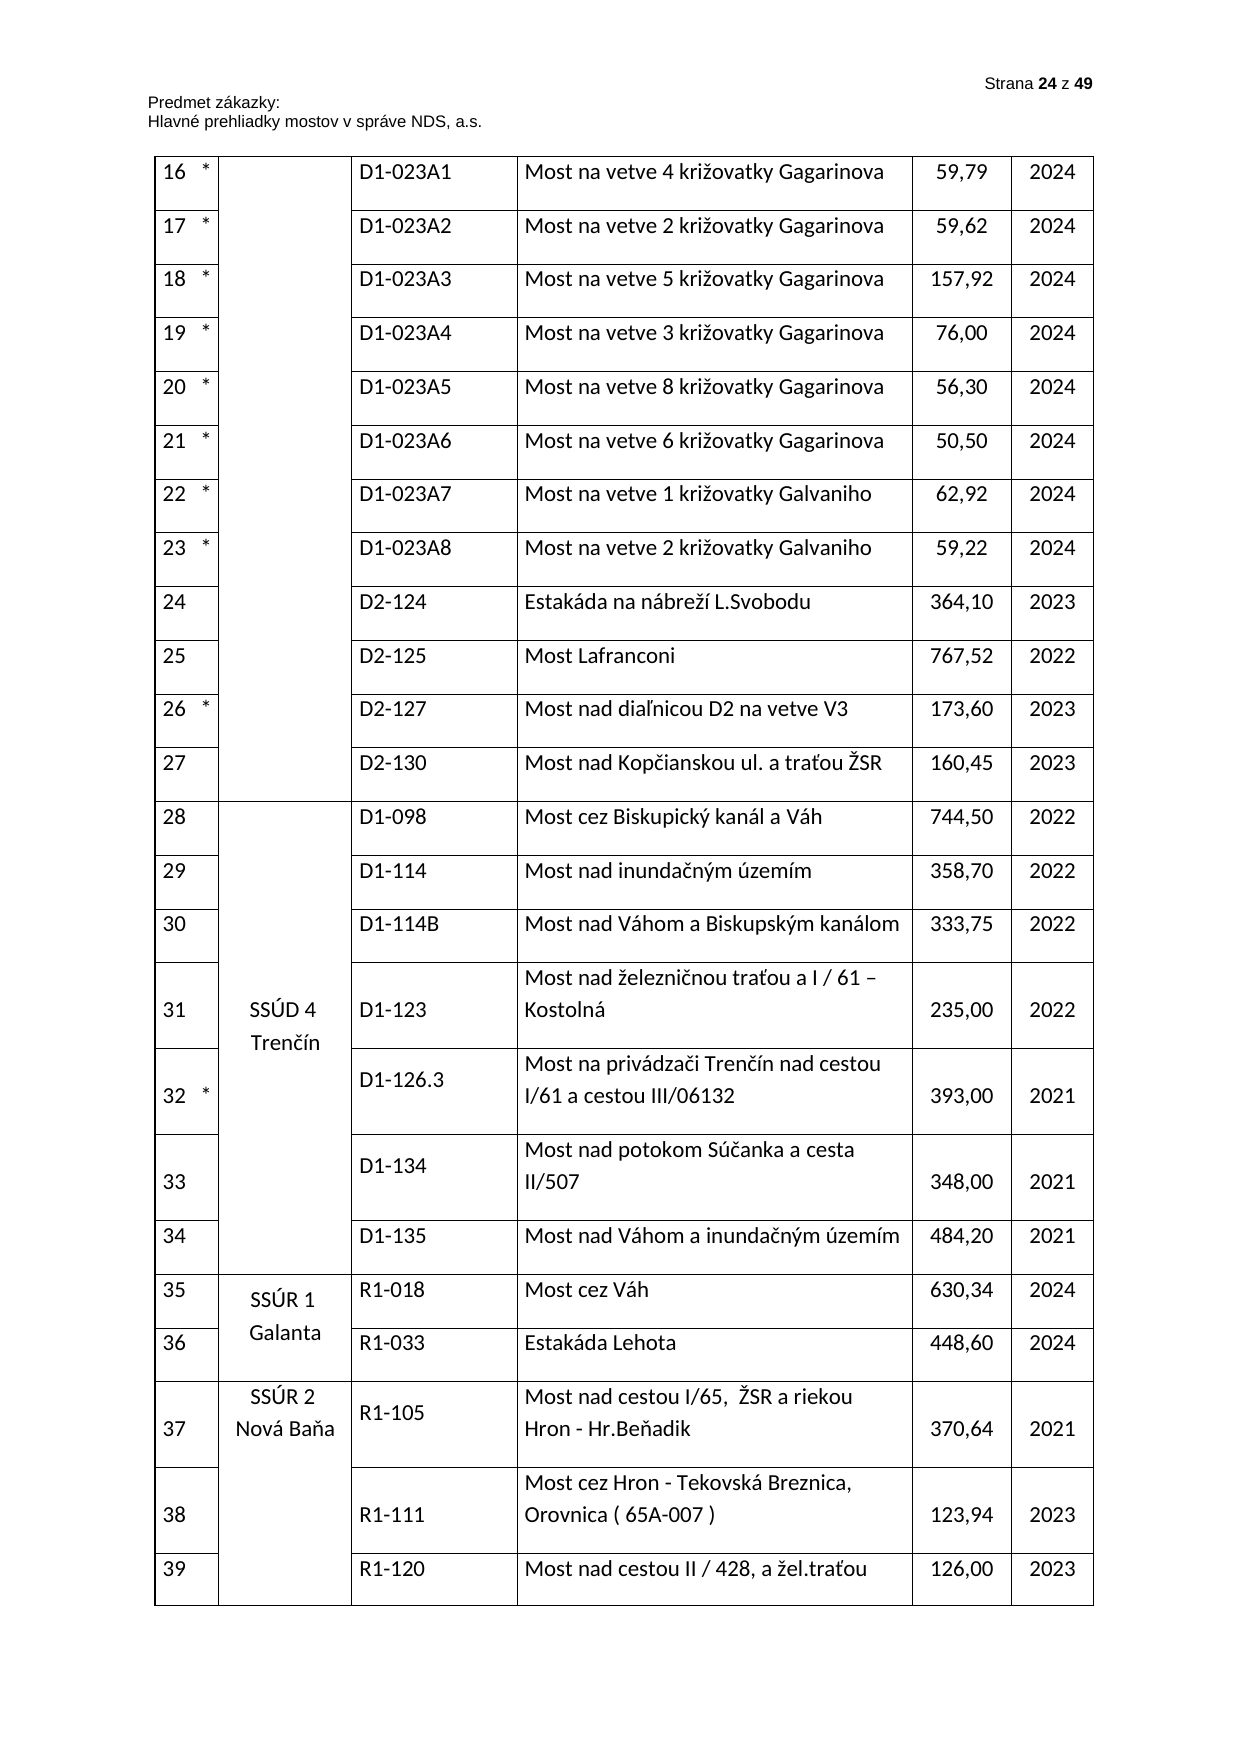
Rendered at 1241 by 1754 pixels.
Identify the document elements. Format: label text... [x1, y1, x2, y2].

table_cell 2024 [1012, 480, 1093, 532]
table_cell D2-125 [352, 641, 517, 693]
table_cell Most na vetve 6 križovatky Gagarinova [518, 426, 912, 478]
table_cell SSÚD 4 Trenčín [219, 802, 351, 1274]
table_cell 39 [156, 1554, 193, 1605]
table_cell Most na vetve 3 križovatky Gagarinova [518, 318, 912, 371]
table_cell 59,22 [913, 533, 1011, 586]
table_cell 59,62 [913, 211, 1011, 263]
table_cell 123,94 [913, 1468, 1011, 1553]
table_cell Estakáda Lehota [518, 1329, 912, 1381]
table_cell Most na vetve 1 križovatky Galvaniho [518, 480, 912, 532]
table_cell * [193, 265, 218, 317]
table_cell Estakáda na nábreží L.Svobodu [518, 587, 912, 640]
table_cell 62,92 [913, 480, 1011, 532]
table_cell D1-098 [352, 802, 517, 855]
table_cell 2021 [1012, 1221, 1093, 1274]
table_cell Most cez Váh [518, 1275, 912, 1327]
table_cell 27 [156, 748, 193, 801]
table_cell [518, 1554, 912, 1605]
table_cell 20 [156, 372, 193, 425]
table_cell * [193, 372, 218, 425]
table_cell 22 [156, 480, 193, 532]
table_cell [193, 1554, 218, 1605]
table_cell D1-023A8 [352, 533, 517, 586]
table_cell 19 [156, 318, 193, 371]
table_cell 2024 [1012, 211, 1093, 263]
table_cell 28 [156, 802, 193, 855]
table_cell Most cez Biskupický kanál a Váh [518, 802, 912, 855]
table_cell 484,20 [913, 1221, 1011, 1274]
table_cell 2023 [1012, 587, 1093, 640]
table_cell 2024 [1012, 1275, 1093, 1327]
table_cell 2024 [1012, 157, 1093, 210]
table_cell 2024 [1012, 265, 1093, 317]
table_cell R1-033 [352, 1329, 517, 1381]
table_cell D1-126.3 [352, 1049, 517, 1134]
table_cell * [193, 211, 218, 263]
table_cell Most nad železničnou traťou a I / 61 – Kostolná [518, 963, 912, 1048]
table_cell R1-018 [352, 1275, 517, 1327]
table_cell * [193, 318, 218, 371]
table_cell Most Lafranconi [518, 641, 912, 693]
table_cell * [193, 426, 218, 478]
table_cell D2-127 [352, 695, 517, 747]
table_cell [193, 910, 218, 962]
table_cell [193, 1468, 218, 1553]
table_cell Most nad potokom Súčanka a cesta II/507 [518, 1135, 912, 1220]
table_cell [193, 587, 218, 640]
table_cell 36 [156, 1329, 193, 1381]
table_cell 30 [156, 910, 193, 962]
table_cell 160,45 [913, 748, 1011, 801]
table_cell D1-023A6 [352, 426, 517, 478]
table_cell [193, 641, 218, 693]
table_cell 2022 [1012, 641, 1093, 693]
table_cell Most nad diaľnicou D2 na vetve V3 [518, 695, 912, 747]
table_cell 32 [156, 1049, 193, 1134]
table_cell * [193, 695, 218, 747]
table_cell D1-114B [352, 910, 517, 962]
table_cell 2024 [1012, 318, 1093, 371]
table_cell 767,52 [913, 641, 1011, 693]
table_cell D2-124 [352, 587, 517, 640]
table_cell [193, 1382, 218, 1467]
table_cell 24 [156, 587, 193, 640]
table_cell * [193, 480, 218, 532]
table_cell [193, 802, 218, 855]
table_cell D1-123 [352, 963, 517, 1048]
table_cell Most nad Váhom a inundačným územím [518, 1221, 912, 1274]
table_cell Most na vetve 5 križovatky Gagarinova [518, 265, 912, 317]
table_cell 18 [156, 265, 193, 317]
table_cell 630,34 [913, 1275, 1011, 1327]
table_cell 173,60 [913, 695, 1011, 747]
table_cell 744,50 [913, 802, 1011, 855]
table_cell SSÚR 2 Nová Baňa [219, 1382, 351, 1605]
table_cell 2021 [1012, 1049, 1093, 1134]
table_cell 25 [156, 641, 193, 693]
table_cell 2024 [1012, 1329, 1093, 1381]
table_cell SSÚR 1 Galanta [219, 1275, 351, 1381]
table_cell 21 [156, 426, 193, 478]
table_cell [193, 856, 218, 908]
table_cell Most cez Hron - Tekovská Breznica, Orovnica ( 65A-007 ) [518, 1468, 912, 1553]
table_cell 23 [156, 533, 193, 586]
table_cell Most na privádzači Trenčín nad cestou I/61 a cestou III/06132 [518, 1049, 912, 1134]
table_cell Most na vetve 2 križovatky Galvaniho [518, 533, 912, 586]
table_cell 50,50 [913, 426, 1011, 478]
table_cell [193, 1221, 218, 1274]
table_cell [193, 963, 218, 1048]
table_cell 59,79 [913, 157, 1011, 210]
table_cell Most nad cestou I/65, ŽSR a riekou Hron - Hr.Beňadik [518, 1382, 912, 1467]
table_cell 2021 [1012, 1382, 1093, 1467]
table_cell 34 [156, 1221, 193, 1274]
table_cell * [193, 157, 218, 210]
table_cell 235,00 [913, 963, 1011, 1048]
table_cell 56,30 [913, 372, 1011, 425]
table_cell 157,92 [913, 265, 1011, 317]
table_cell D1-023A2 [352, 211, 517, 263]
table_cell 333,75 [913, 910, 1011, 962]
table_cell D1-135 [352, 1221, 517, 1274]
table_cell 2022 [1012, 963, 1093, 1048]
table_cell 76,00 [913, 318, 1011, 371]
table_cell R1-111 [352, 1468, 517, 1553]
table_cell Most nad inundačným územím [518, 856, 912, 908]
table_cell 2022 [1012, 856, 1093, 908]
table_cell D1-023A3 [352, 265, 517, 317]
table_cell 2022 [1012, 802, 1093, 855]
table_cell R1-105 [352, 1382, 517, 1467]
table_cell 364,10 [913, 587, 1011, 640]
table_cell 448,60 [913, 1329, 1011, 1381]
table_cell 2023 [1012, 748, 1093, 801]
table_cell 348,00 [913, 1135, 1011, 1220]
table_cell 35 [156, 1275, 193, 1327]
table_cell Most na vetve 8 križovatky Gagarinova [518, 372, 912, 425]
table_cell 2024 [1012, 533, 1093, 586]
table_cell 2022 [1012, 910, 1093, 962]
table_cell 17 [156, 211, 193, 263]
table_cell 2024 [1012, 426, 1093, 478]
table_cell 2021 [1012, 1135, 1093, 1220]
table_cell 393,00 [913, 1049, 1011, 1134]
table_cell R1-120 [352, 1554, 517, 1605]
table_cell * [193, 533, 218, 586]
table_cell D1-023A5 [352, 372, 517, 425]
table_cell * [193, 1049, 218, 1134]
table_cell 370,64 [913, 1382, 1011, 1467]
table_cell 38 [156, 1468, 193, 1553]
table_cell D1-023A4 [352, 318, 517, 371]
table_cell D1-023A1 [352, 157, 517, 210]
table_cell 2023 [1012, 1468, 1093, 1553]
table_cell [193, 1329, 218, 1381]
table_cell Most nad Kopčianskou ul. a traťou ŽSR [518, 748, 912, 801]
table_cell D1-023A7 [352, 480, 517, 532]
table_cell [193, 1135, 218, 1220]
table_cell 16 [156, 157, 193, 210]
table_cell 29 [156, 856, 193, 908]
table_cell D2-130 [352, 748, 517, 801]
table_cell Most na vetve 2 križovatky Gagarinova [518, 211, 912, 263]
table_cell 2023 [1012, 1554, 1093, 1605]
table_cell 358,70 [913, 856, 1011, 908]
table_cell [193, 748, 218, 801]
table_cell 2024 [1012, 372, 1093, 425]
table_cell Most na vetve 4 križovatky Gagarinova [518, 157, 912, 210]
table_cell 126,00 [913, 1554, 1011, 1605]
table_cell 33 [156, 1135, 193, 1220]
table_cell [193, 1275, 218, 1327]
table_cell D1-134 [352, 1135, 517, 1220]
table_cell D1-114 [352, 856, 517, 908]
table_cell 37 [156, 1382, 193, 1467]
table_cell 31 [156, 963, 193, 1048]
table_cell Most nad Váhom a Biskupským kanálom [518, 910, 912, 962]
table_cell 2023 [1012, 695, 1093, 747]
table_cell 26 [156, 695, 193, 747]
